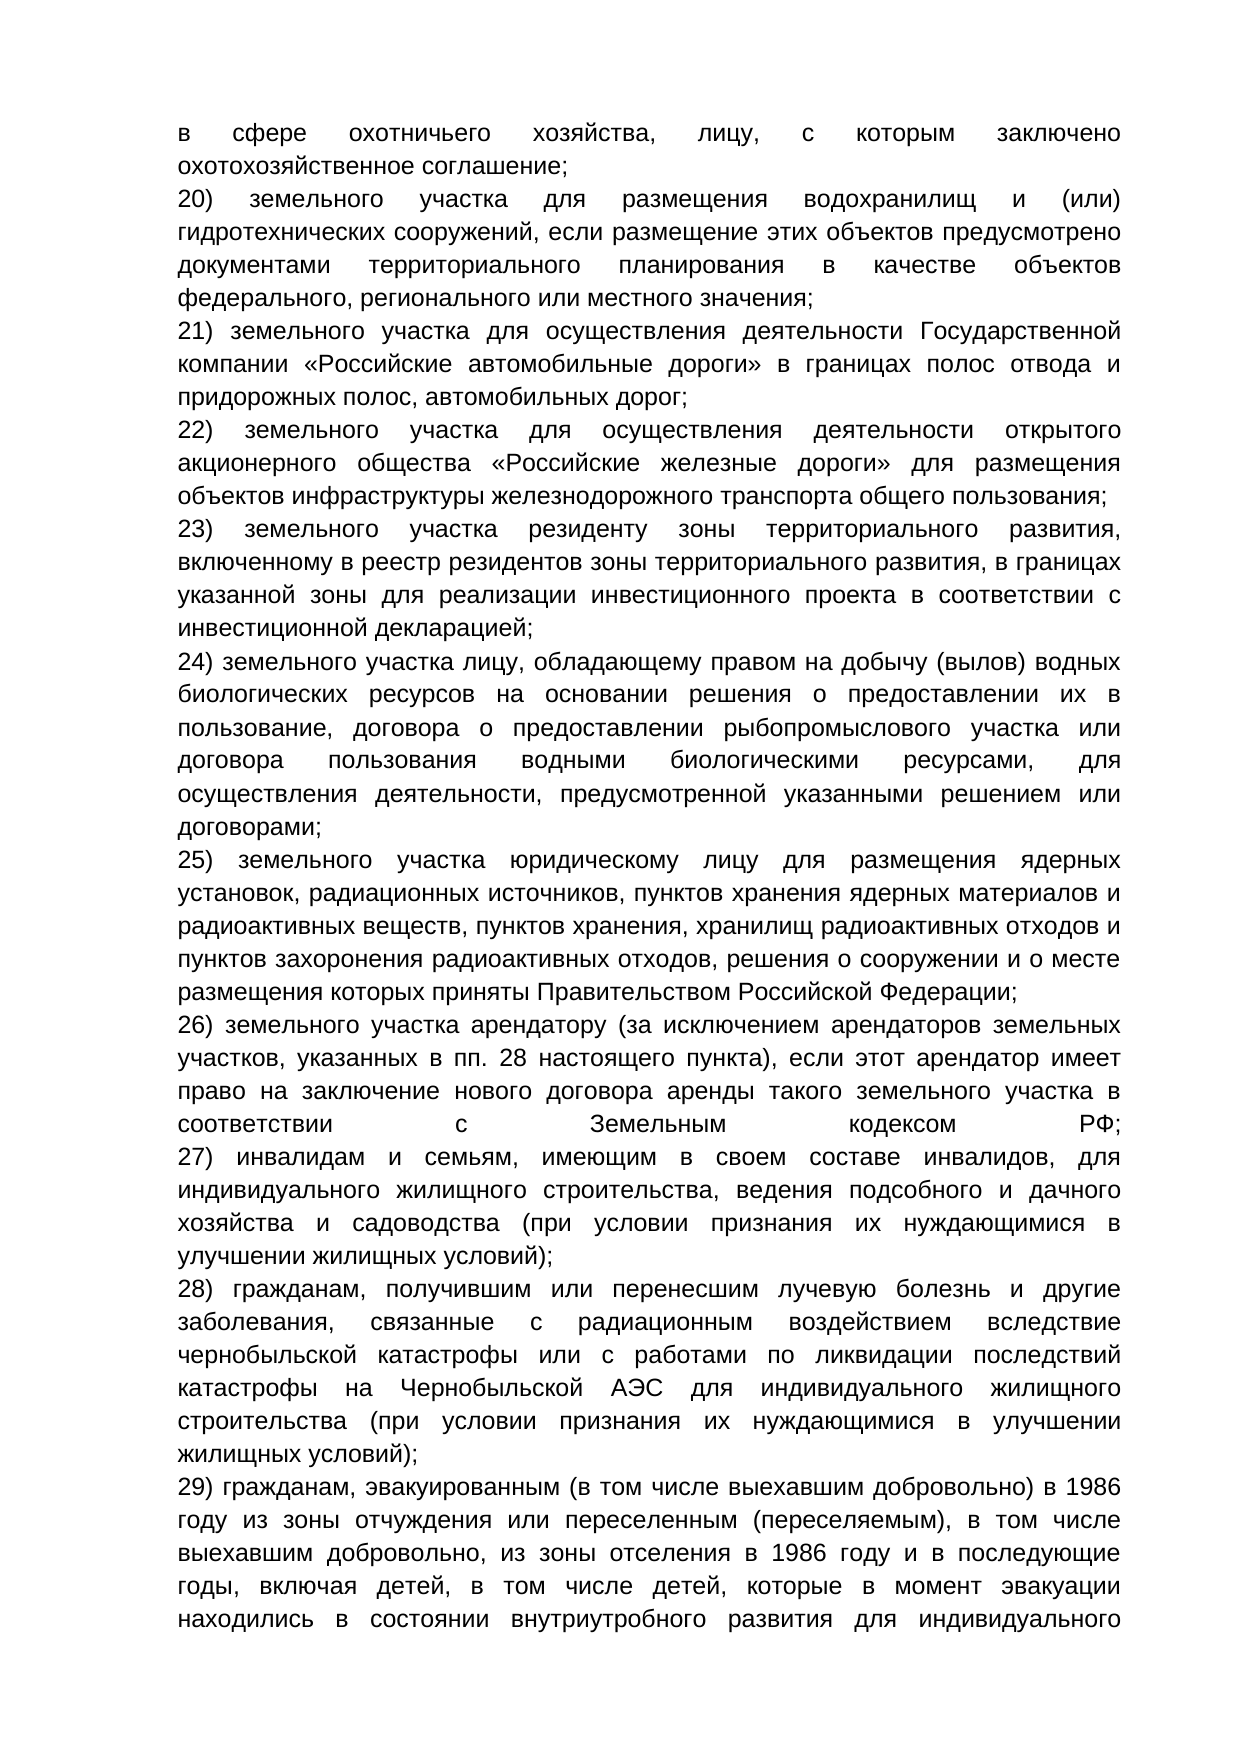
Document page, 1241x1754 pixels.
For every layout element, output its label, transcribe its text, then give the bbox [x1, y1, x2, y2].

text 21) земельного участка для осуществления деятельности Государственной компании «Российские автомобильные дороги» в границах полос отвода и придорожных полос, автомобильных дорог; [177, 316, 1122, 411]
text 28) гражданам, получившим или перенесшим лучевую болезнь и другие заболевания, связанные с радиационным воздействием вследствие чернобыльской катастрофы или с работами по ликвидации последствий катастрофы на Чернобыльской АЭС для индивидуального жилищного строительства (при условии признания их нуждающимися в улучшении жилищных условий); [177, 1274, 1122, 1468]
text 26) земельного участка арендатору (за исключением арендаторов земельных участков, указанных в пп. 28 настоящего пункта), если этот арендатор имеет право на заключение нового договора аренды такого земельного участка в соответствии с Земельным кодексом РФ; 27) инвалидам и семьям, имеющим в своем составе инвалидов, для индивидуального жилищного строительства, ведения подсобного и дачного хозяйства и садоводства (при условии признания их нуждающимися в улучшении жилищных условий); [177, 1010, 1122, 1269]
text 23) земельного участка резиденту зоны территориального развития, включенному в реестр резидентов зоны территориального развития, в границах указанной зоны для реализации инвестиционного проекта в соответствии с инвестиционной декларацией; [177, 514, 1122, 642]
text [177, 118, 1122, 180]
text 20) земельного участка для размещения водохранилищ и (или) гидротехнических сооружений, если размещение этих объектов предусмотрено документами территориального планирования в качестве объектов федерального, регионального или местного значения; [177, 184, 1122, 312]
text 25) земельного участка юридическому лицу для размещения ядерных установок, радиационных источников, пунктов хранения ядерных материалов и радиоактивных веществ, пунктов хранения, хранилищ радиоактивных отходов и пунктов захоронения радиоактивных отходов, решения о сооружении и о месте размещения которых приняты Правительством Российской Федерации; [177, 844, 1122, 1005]
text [177, 1472, 1122, 1633]
text 24) земельного участка лицу, обладающему правом на добычу (вылов) водных биологических ресурсов на основании решения о предоставлении их в пользование, договора о предоставлении рыбопромыслового участка или договора пользования водными биологическими ресурсами, для осуществления деятельности, предусмотренной указанными решением или договорами; [177, 646, 1122, 840]
text 22) земельного участка для осуществления деятельности открытого акционерного общества «Российские железные дороги» для размещения объектов инфраструктуры железнодорожного транспорта общего пользования; [177, 415, 1122, 510]
